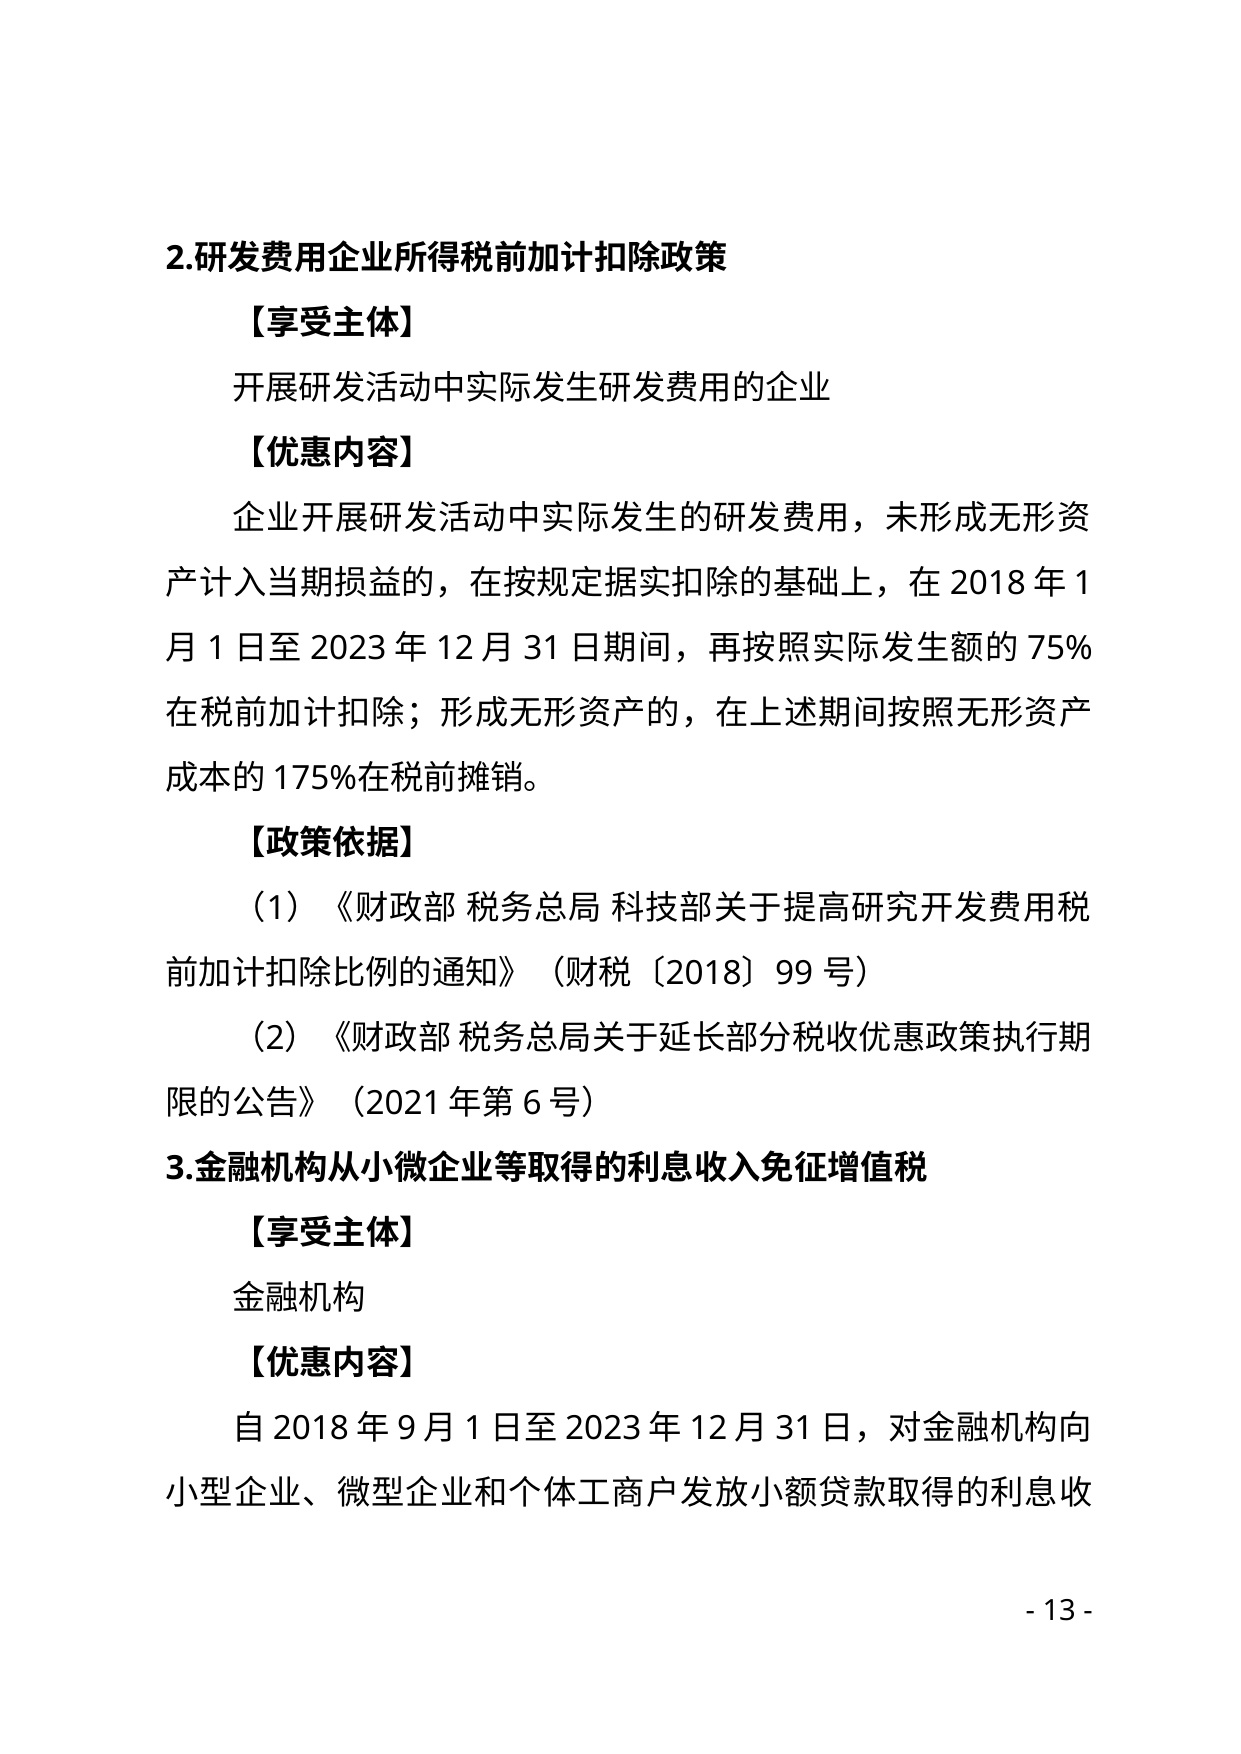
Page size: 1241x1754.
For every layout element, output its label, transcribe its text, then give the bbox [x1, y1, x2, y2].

text 【享受主体】 [165, 1197, 1092, 1262]
text （2）《财政部 税务总局关于延长部分税收优惠政策执行期限的公告》（2021年第 6号） [165, 1002, 1092, 1132]
subtitle 2.研发费用企业所得税前加计扣除政策 [165, 222, 1092, 287]
text 【政策依据】 [165, 807, 1092, 872]
text 【优惠内容】 [165, 1327, 1092, 1392]
text 金融机构 [165, 1262, 1092, 1327]
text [165, 1392, 1092, 1522]
text 企业开展研发活动中实际发生的研发费用，未形成无形资产计入当期损益的，在按规定据实扣除的基础上，在2018年1月1日至2023年12月31日期间，再按照实际发生额的75%在税前加计扣除；形成无形资产的，在上述期间按照无形资产成本的175%在税前摊销。 [165, 482, 1092, 807]
subtitle 3.金融机构从小微企业等取得的利息收入免征增值税 [165, 1132, 1092, 1197]
text （1）《财政部 税务总局 科技部关于提高研究开发费用税前加计扣除比例的通知》（财税〔2018〕99 号） [165, 872, 1092, 1002]
text 【优惠内容】 [165, 417, 1092, 482]
text 开展研发活动中实际发生研发费用的企业 [165, 352, 1092, 417]
text 【享受主体】 [165, 287, 1092, 352]
